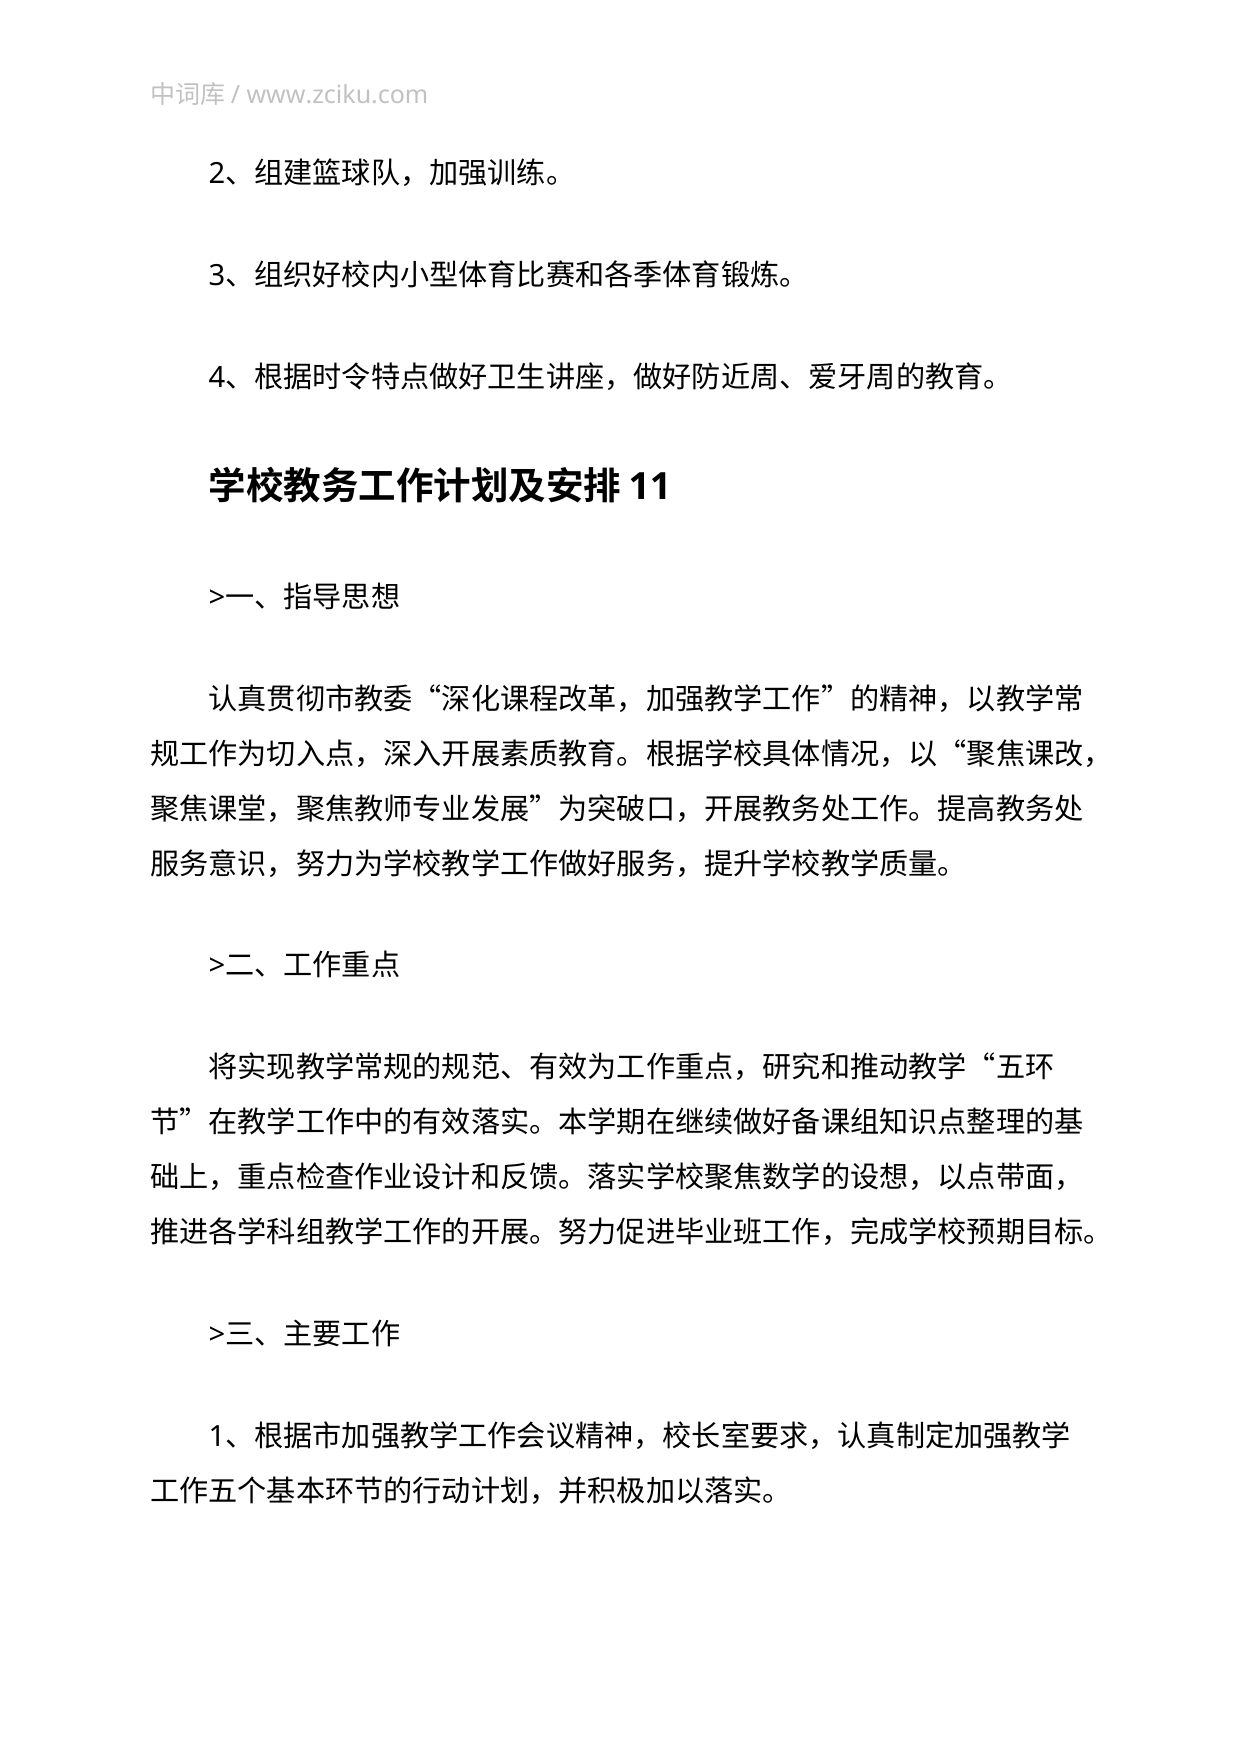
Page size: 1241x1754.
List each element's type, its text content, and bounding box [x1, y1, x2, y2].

text 3、组织好校内小型体育比赛和各季体育锻炼。 [150, 252, 1090, 294]
text 将实现教学常规的规范、有效为工作重点，研究和推动教学“五环节”在教学工作中的有效落实。本学期在继续做好备课组知识点整理的基础上，重点检查作业设计和反馈。落实学校聚焦数学的设想，以点带面，推进各学科组教学工作的开展。努力促进毕业班工作，完成学校预期目标。 [150, 1044, 1090, 1251]
text 2、组建篮球队，加强训练。 [150, 150, 1090, 192]
text >一、指导思想 [150, 573, 1090, 616]
text 4、根据时令特点做好卫生讲座，做好防近周、爱牙周的教育。 [150, 354, 1090, 396]
text 认真贯彻市教委“深化课程改革，加强教学工作”的精神，以教学常规工作为切入点，深入开展素质教育。根据学校具体情况，以“聚焦课改，聚焦课堂，聚焦教师专业发展”为突破口，开展教务处工作。提高教务处服务意识，努力为学校教学工作做好服务，提升学校教学质量。 [150, 676, 1090, 882]
text >三、主要工作 [150, 1310, 1090, 1353]
text 学校教务工作计划及安排11 [150, 456, 1090, 510]
text 1、根据市加强教学工作会议精神，校长室要求，认真制定加强教学工作五个基本环节的行动计划，并积极加以落实。 [150, 1412, 1090, 1510]
text >二、工作重点 [150, 942, 1090, 984]
